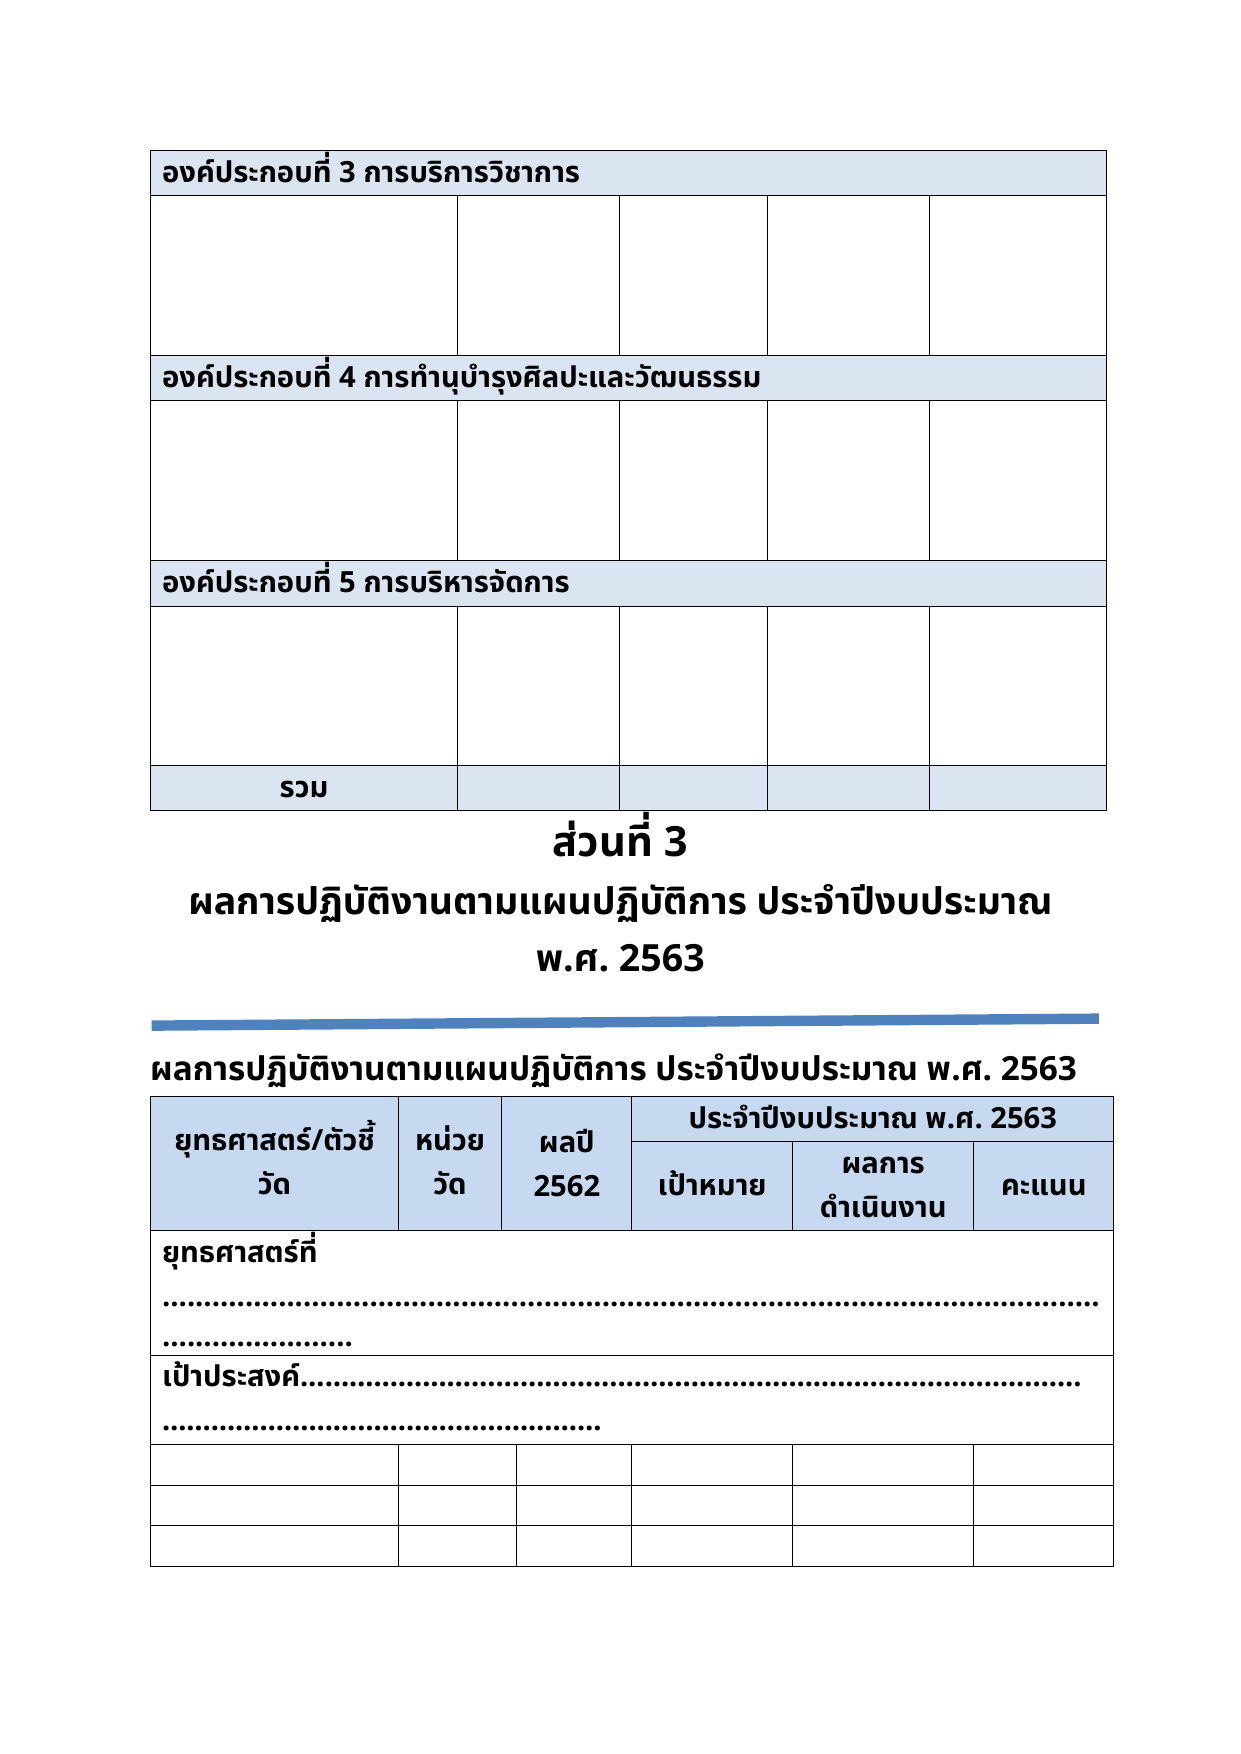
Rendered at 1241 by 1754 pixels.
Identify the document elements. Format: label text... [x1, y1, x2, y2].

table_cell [151, 1356, 1113, 1444]
table_cell [458, 401, 619, 560]
table_cell [399, 1445, 516, 1485]
table_cell [768, 766, 929, 810]
table_cell [930, 196, 1106, 355]
table_cell [151, 401, 457, 560]
table_cell [930, 401, 1106, 560]
table_cell ผลการดำเนินงาน [793, 1142, 973, 1230]
table_cell [620, 607, 767, 765]
table_cell [974, 1486, 1113, 1525]
table_cell [974, 1445, 1113, 1485]
table_cell [974, 1526, 1113, 1566]
table_cell [151, 1445, 398, 1485]
table_cell องค์ประกอบที่ 5 การบริหารจัดการ [151, 561, 1106, 606]
table_cell [151, 196, 457, 355]
table_cell [793, 1526, 973, 1566]
table_cell คะแนน [974, 1142, 1113, 1230]
table_cell [930, 607, 1106, 765]
table_cell [620, 196, 767, 355]
table_header ยุทธศาสตร์/ตัวชี้วัด [151, 1097, 398, 1230]
table_cell [620, 766, 767, 810]
text ผลการปฏิบัติงานตามแผนปฏิบัติการ ประจำปีงบประมาณ พ.ศ. 2563 [150, 1045, 1090, 1096]
table_cell [399, 1486, 516, 1525]
table_cell องค์ประกอบที่ 3 การบริการวิชาการ [151, 151, 1106, 195]
table_cell รวม [151, 766, 457, 810]
table_cell [517, 1526, 631, 1566]
table_cell [768, 401, 929, 560]
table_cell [151, 1231, 1113, 1355]
table_cell [620, 401, 767, 560]
table_cell [458, 607, 619, 765]
table_cell [768, 196, 929, 355]
table_cell [458, 766, 619, 810]
table_header ผลปี 2562 [502, 1097, 631, 1230]
table_cell [151, 607, 457, 765]
table_cell [793, 1445, 973, 1485]
table_header หน่วยวัด [399, 1097, 501, 1230]
table_cell [517, 1486, 631, 1525]
table_cell [517, 1445, 631, 1485]
table_cell เป้าหมาย [632, 1142, 792, 1230]
table_cell [399, 1526, 516, 1566]
table_cell [768, 607, 929, 765]
table_cell [793, 1486, 973, 1525]
text ผลการปฏิบัติงานตามแผนปฏิบัติการ ประจำปีงบประมาณ พ.ศ. 2563 [150, 875, 1090, 988]
table_cell [151, 1526, 398, 1566]
table_cell [930, 766, 1106, 810]
text ส่วนที่ 3 [150, 811, 1090, 875]
table_cell [151, 1486, 398, 1525]
table_cell [632, 1526, 792, 1566]
table_cell [632, 1486, 792, 1525]
table_cell องค์ประกอบที่ 4 การทำนุบำรุงศิลปะและวัฒนธรรม [151, 356, 1106, 400]
table_header ประจำปีงบประมาณ พ.ศ. 2563 [632, 1097, 1113, 1141]
table_cell [632, 1445, 792, 1485]
table_cell [458, 196, 619, 355]
